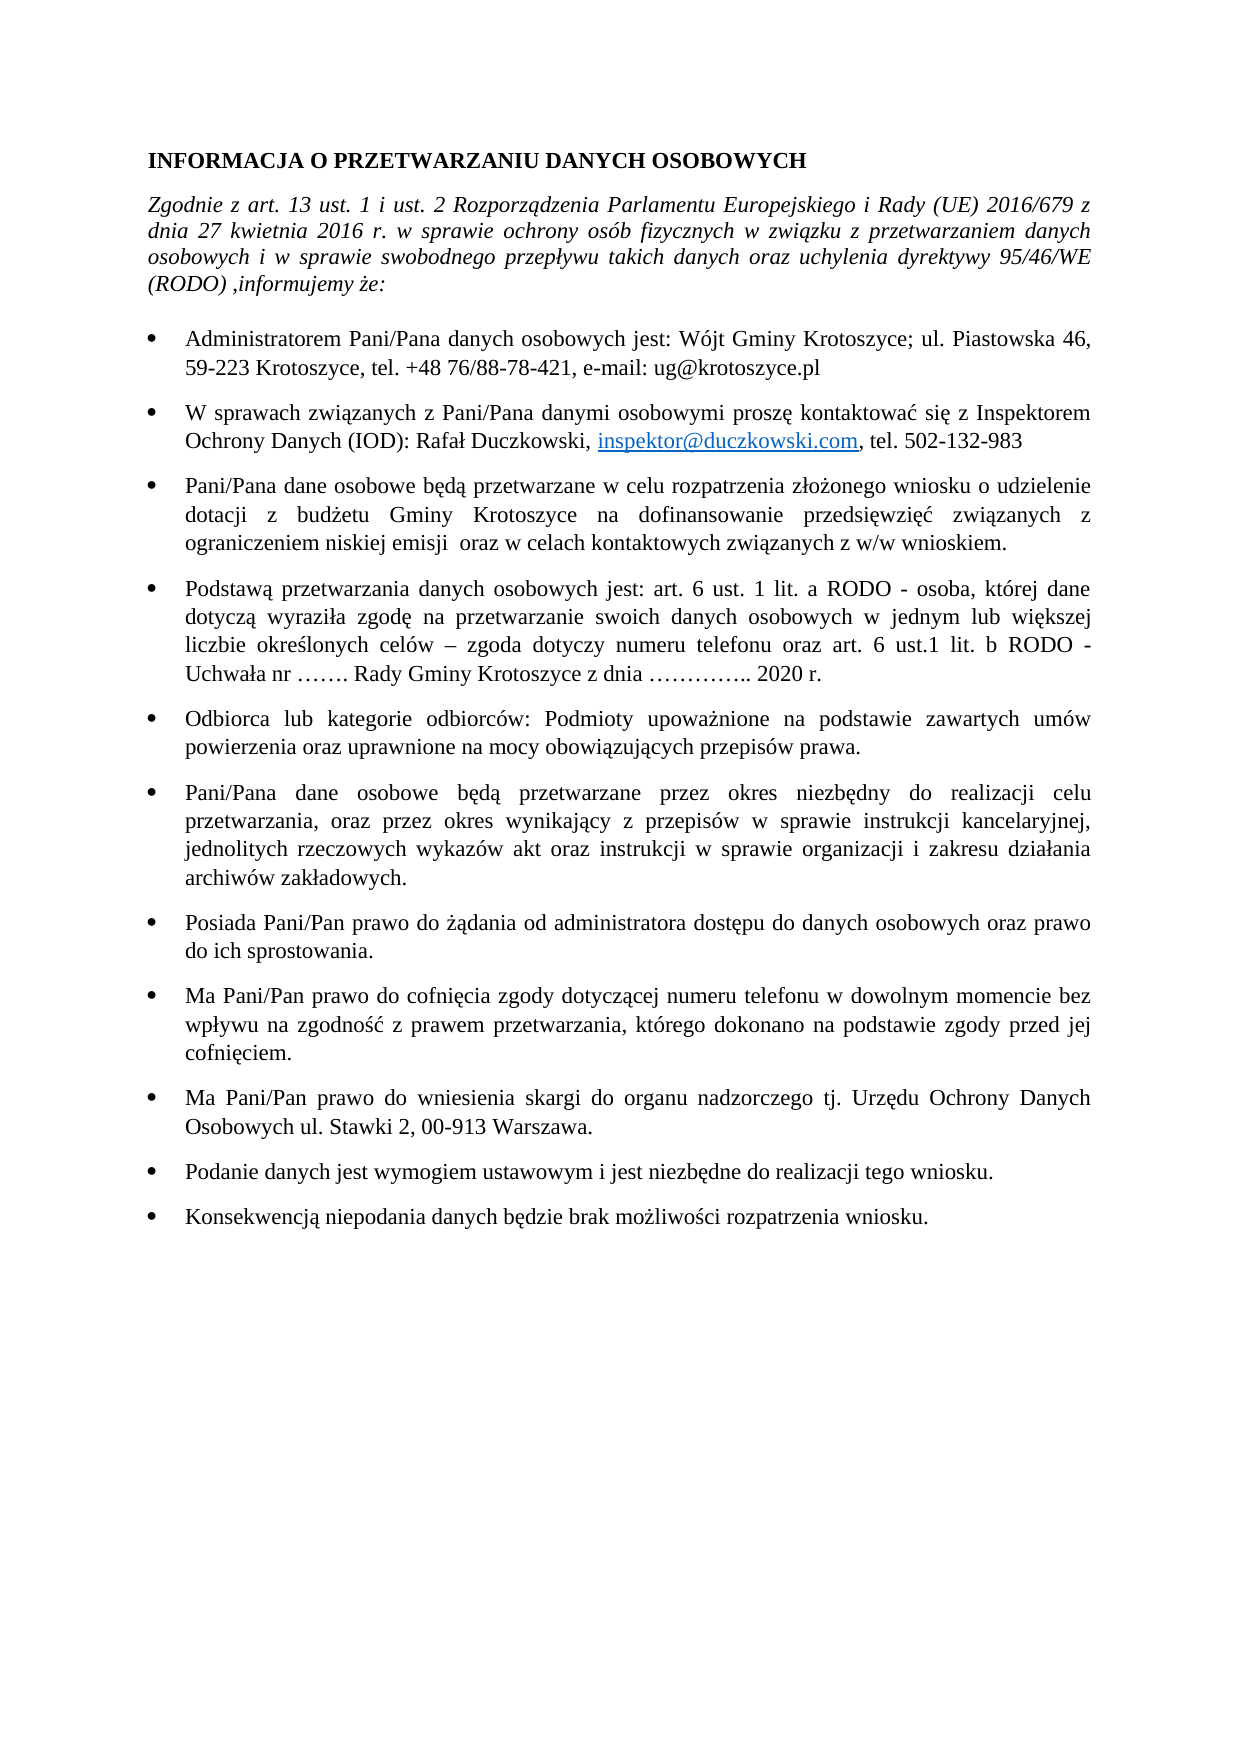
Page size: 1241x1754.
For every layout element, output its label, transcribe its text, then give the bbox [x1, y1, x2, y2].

text INFORMACJA O PRZETWARZANIU DANYCH OSOBOWYCH [148, 148, 1093, 174]
list Podstawą przetwarzania danych osobowych jest: art. 6 ust. 1 lit. a RODO - osoba, której dane dotyczą wyraziła zgodę na przetwarzanie swoich danych osobowych w jednym lub większej liczbie określonych celów – zgoda dotyczy numeru telefonu oraz art. 6 ust.1 lit. b RODO - Uchwała nr ……. Rady Gminy Krotoszyce z dnia ………….. 2020 r. [148, 574, 1093, 686]
list Ma Pani/Pan prawo do wniesienia skargi do organu nadzorczego tj. Urzędu Ochrony Danych Osobowych ul. Stawki 2, 00-913 Warszawa. [148, 1084, 1093, 1139]
list Pani/Pana dane osobowe będą przetwarzane przez okres niezbędny do realizacji celu przetwarzania, oraz przez okres wynikający z przepisów w sprawie instrukcji kancelaryjnej, jednolitych rzeczowych wykazów akt oraz instrukcji w sprawie organizacji i zakresu działania archiwów zakładowych. [148, 778, 1093, 890]
list Posiada Pani/Pan prawo do żądania od administratora dostępu do danych osobowych oraz prawo do ich sprostowania. [148, 909, 1093, 964]
list Podanie danych jest wymogiem ustawowym i jest niezbędne do realizacji tego wniosku. [148, 1158, 1093, 1184]
list Ma Pani/Pan prawo do cofnięcia zgody dotyczącej numeru telefonu w dowolnym momencie bez wpływu na zgodność z prawem przetwarzania, którego dokonano na podstawie zgody przed jej cofnięciem. [148, 982, 1093, 1066]
list Pani/Pana dane osobowe będą przetwarzane w celu rozpatrzenia złożonego wniosku o udzielenie dotacji z budżetu Gminy Krotoszyce na dofinansowanie przedsięwzięć związanych z ograniczeniem niskiej emisji oraz w celach kontaktowych związanych z w/w wnioskiem. [148, 473, 1093, 556]
list Odbiorca lub kategorie odbiorców: Podmioty upoważnione na podstawie zawartych umów powierzenia oraz uprawnione na mocy obowiązujących przepisów prawa. [148, 705, 1093, 760]
list Administratorem Pani/Pana danych osobowych jest: Wójt Gminy Krotoszyce; ul. Piastowska 46, 59-223 Krotoszyce, tel. +48 76/88-78-421, e-mail: ug@krotoszyce.pl [148, 326, 1093, 380]
list Konsekwencją niepodania danych będzie brak możliwości rozpatrzenia wniosku. [148, 1203, 1093, 1229]
text Zgodnie z art. 13 ust. 1 i ust. 2 Rozporządzenia Parlamentu Europejskiego i Rady (UE) 2016/679 z dnia 27 kwietnia 2016 r. w sprawie ochrony osób fizycznych w związku z przetwarzaniem danych osobowych i w sprawie swobodnego przepływu takich danych oraz uchylenia dyrektywy 95/46/WE (RODO) ,informujemy że: [148, 191, 1093, 296]
list W sprawach związanych z Pani/Pana danymi osobowymi proszę kontaktować się z Inspektorem Ochrony Danych (IOD): Rafał Duczkowski, inspektor@duczkowski.com, tel. 502-132-983 [148, 399, 1093, 454]
